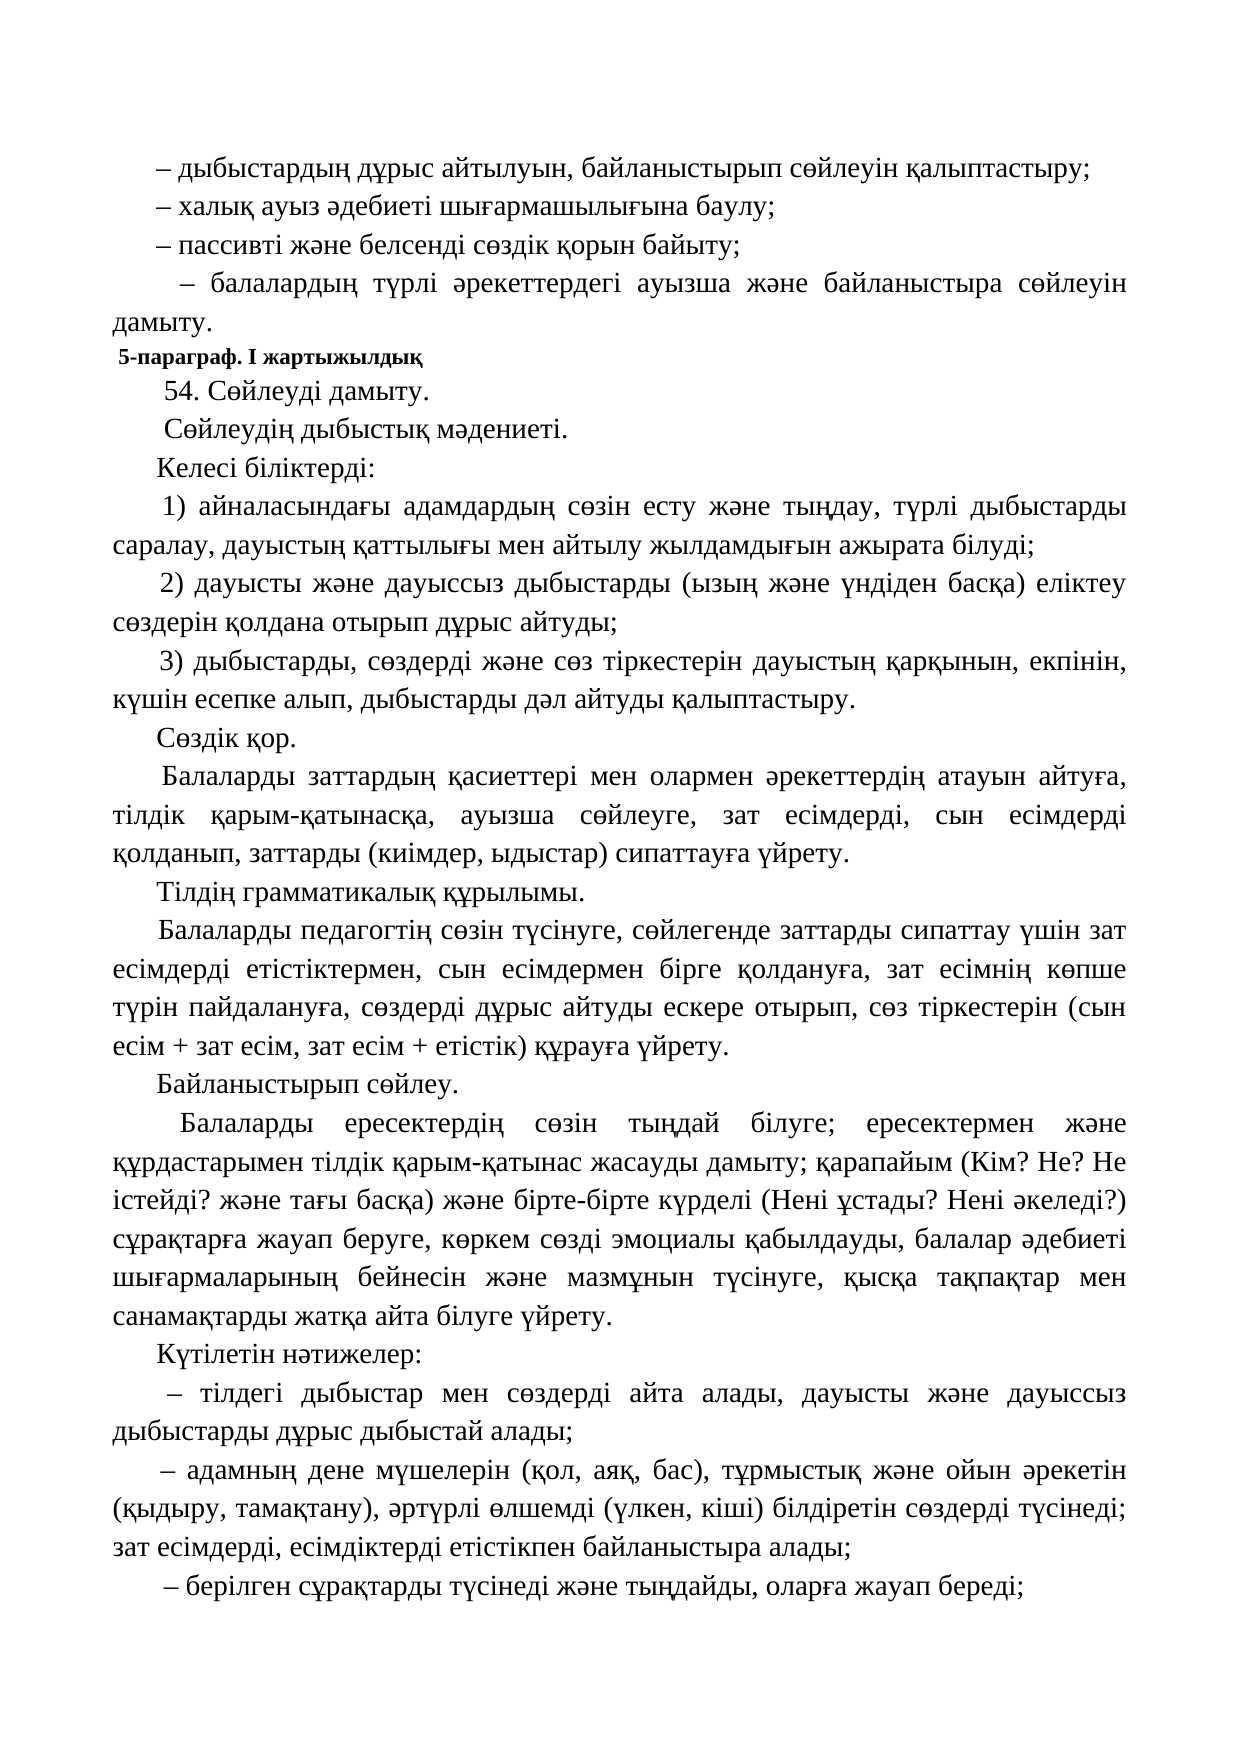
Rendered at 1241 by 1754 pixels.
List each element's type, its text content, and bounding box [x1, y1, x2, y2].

text Балаларды ересектердің сөзін тыңдай білуге; ересектермен және құрдастарымен тілдік қарым-қатынас жасауды дамыту; қарапайым (Кім? Не? Не істейді? және тағы басқа) және бірте-бірте күрделі (Нені ұстады? Нені әкеледі?) сұрақтарға жауап беруге, көркем сөзді эмоциалы қабылдауды, балалар әдебиеті шығармаларының бейнесін және мазмұнын түсінуге, қысқа тақпақтар мен санамақтарды жатқа айта білуге үйрету. [112, 1105, 1128, 1331]
text Сөйлеудің дыбыстық мәдениеті. [112, 411, 1128, 445]
text 3) дыбыстарды, сөздерді және сөз тіркестерін дауыстың қарқынын, екпінін, күшін есепке алып, дыбыстарды дәл айтуды қалыптастыру. [112, 643, 1128, 715]
text – балалардың түрлі әрекеттердегі ауызша және байланыстыра сөйлеуін дамыту. [112, 266, 1128, 338]
text Сөздік қор. [112, 720, 1128, 753]
text 54. Сөйлеуді дамыту. [112, 373, 1128, 406]
text – адамның дене мүшелерін (қол, аяқ, бас), тұрмыстық және ойын әрекетін (қыдыру, тамақтану), әртүрлі өлшемді (үлкен, кіші) білдіретін сөздерді түсінеді; зат есімдерді, есімдіктерді етістікпен байланыстыра алады; [112, 1452, 1128, 1563]
text Күтілетін нәтижелер: [112, 1336, 1128, 1370]
text – дыбыстардың дұрыс айтылуын, байланыстырып сөйлеуін қалыптастыру; [112, 150, 1128, 183]
text 5-параграф. І жартыжылдық [112, 343, 1128, 369]
text 1) айналасындағы адамдардың сөзін есту және тыңдау, түрлі дыбыстарды саралау, дауыстың қаттылығы мен айтылу жылдамдығын ажырата білуді; [112, 488, 1128, 561]
text Келесі біліктерді: [112, 450, 1128, 483]
text – тілдегі дыбыстар мен сөздерді айта алады, дауысты және дауыссыз дыбыстарды дұрыс дыбыстай алады; [112, 1375, 1128, 1447]
text Байланыстырып сөйлеу. [112, 1067, 1128, 1100]
text Балаларды заттардың қасиеттері мен олармен әрекеттердің атауын айтуға, тілдік қарым-қатынасқа, ауызша сөйлеуге, зат есімдерді, сын есімдерді қолданып, заттарды (киімдер, ыдыстар) сипаттауға үйрету. [112, 758, 1128, 869]
text – пассивті және белсенді сөздік қорын байыту; [112, 227, 1128, 261]
text 2) дауысты және дауыссыз дыбыстарды (ызың және үндіден басқа) еліктеу сөздерін қолдана отырып дұрыс айтуды; [112, 566, 1128, 638]
text Тілдің грамматикалық құрылымы. [112, 874, 1128, 907]
text – берілген сұрақтарды түсінеді және тыңдайды, оларға жауап береді; [112, 1568, 1128, 1601]
text – халық ауыз әдебиеті шығармашылығына баулу; [112, 188, 1128, 222]
text Балаларды педагогтің сөзін түсінуге, сөйлегенде заттарды сипаттау үшін зат есімдерді етістіктермен, сын есімдермен бірге қолдануға, зат есімнің көпше түрін пайдалануға, сөздерді дұрыс айтуды ескере отырып, сөз тіркестерін (сын есім + зат есім, зат есім + етістік) құрауға үйрету. [112, 912, 1128, 1062]
